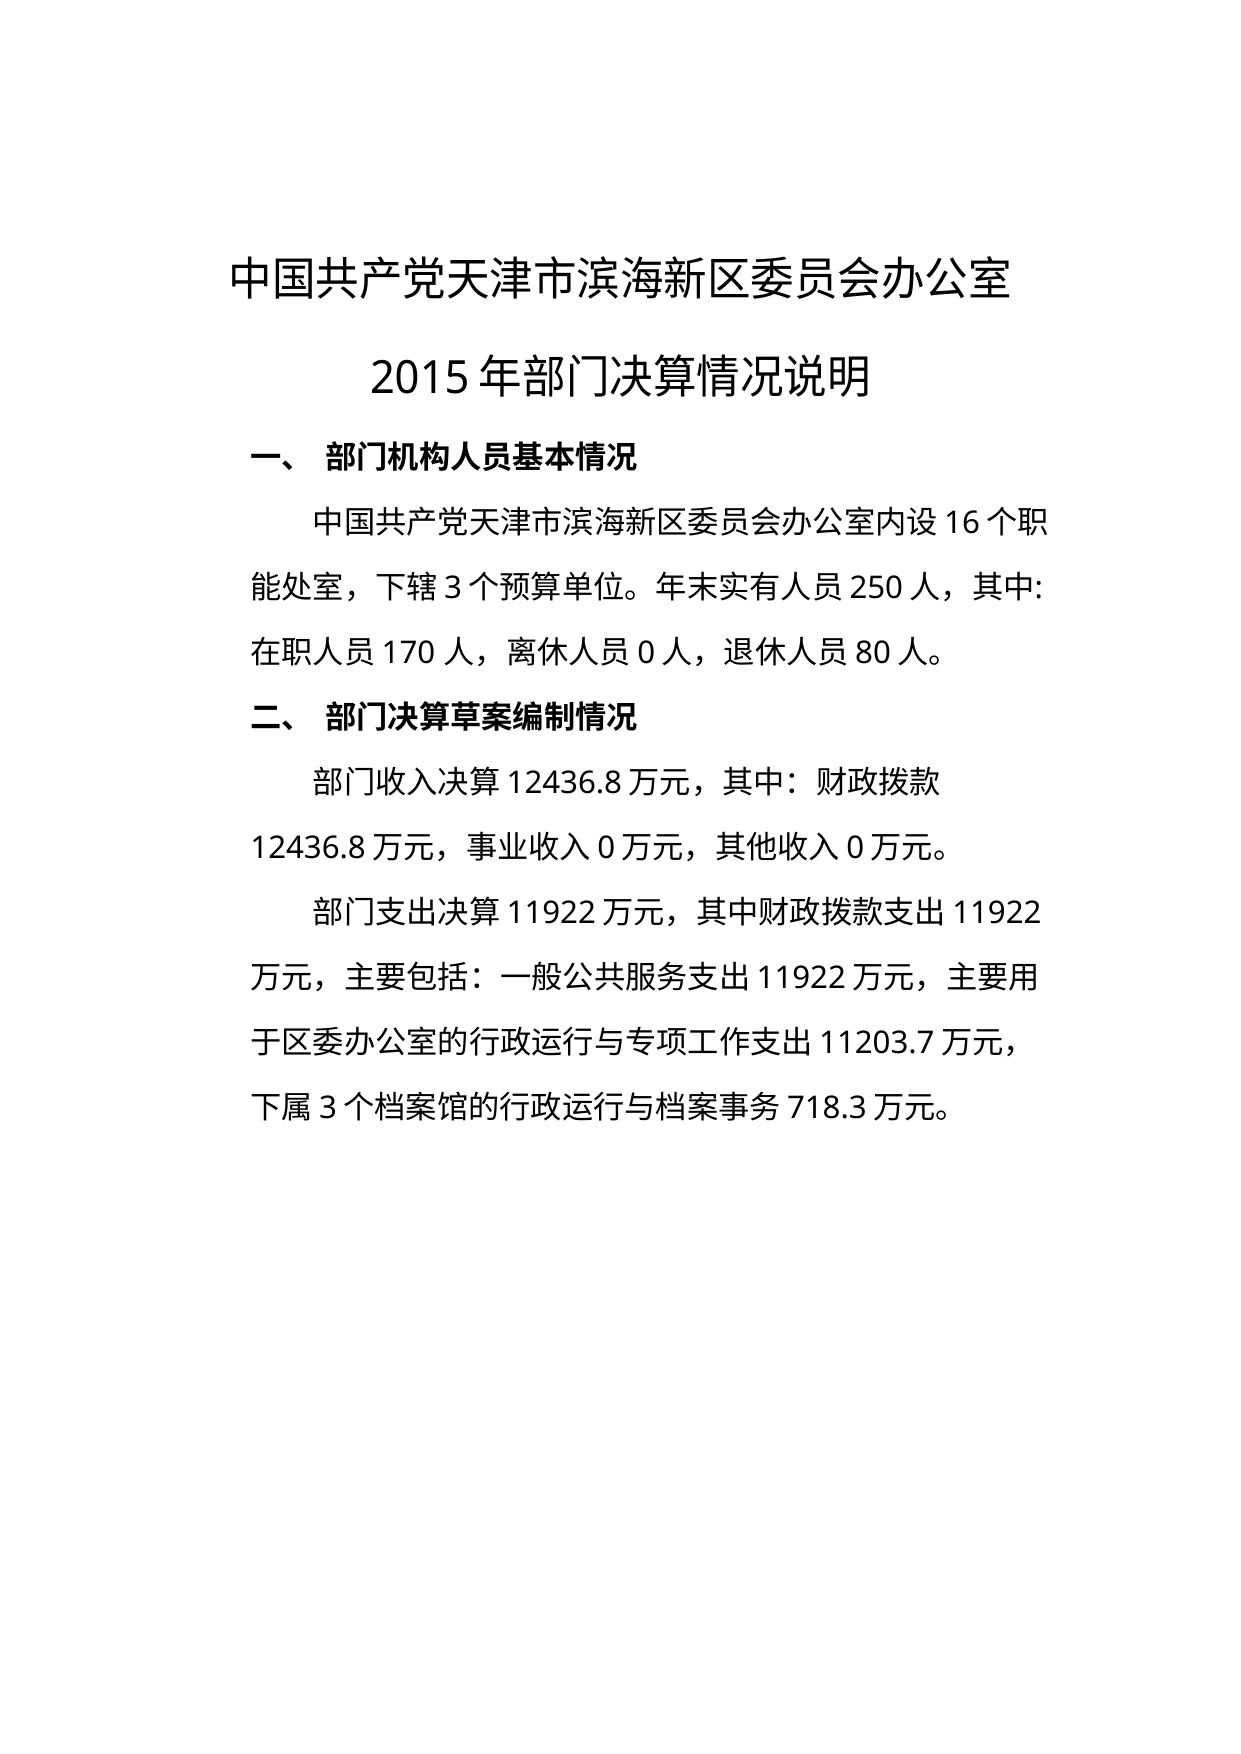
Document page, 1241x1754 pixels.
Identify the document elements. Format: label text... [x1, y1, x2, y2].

list 部门机构人员基本情况 [250, 422, 1053, 487]
text 中国共产党天津市滨海新区委员会办公室2015年部门决算情况说明 [187, 227, 1053, 422]
text 部门收入决算12436.8万元，其中：财政拨款12436.8万元，事业收入0万元，其他收入0万元。 [250, 747, 1053, 877]
list 部门决算草案编制情况 [250, 682, 1053, 747]
text 部门支出决算11922万元，其中财政拨款支出11922万元，主要包括：一般公共服务支出11922万元，主要用于区委办公室的行政运行与专项工作支出11203.7万元，下属3个档案馆的行政运行与档案事务718.3万元。 [250, 877, 1053, 1137]
text 中国共产党天津市滨海新区委员会办公室内设16个职能处室，下辖3个预算单位。年末实有人员250人，其中:在职人员170 人，离休人员0人，退休人员80人。 [250, 487, 1053, 682]
